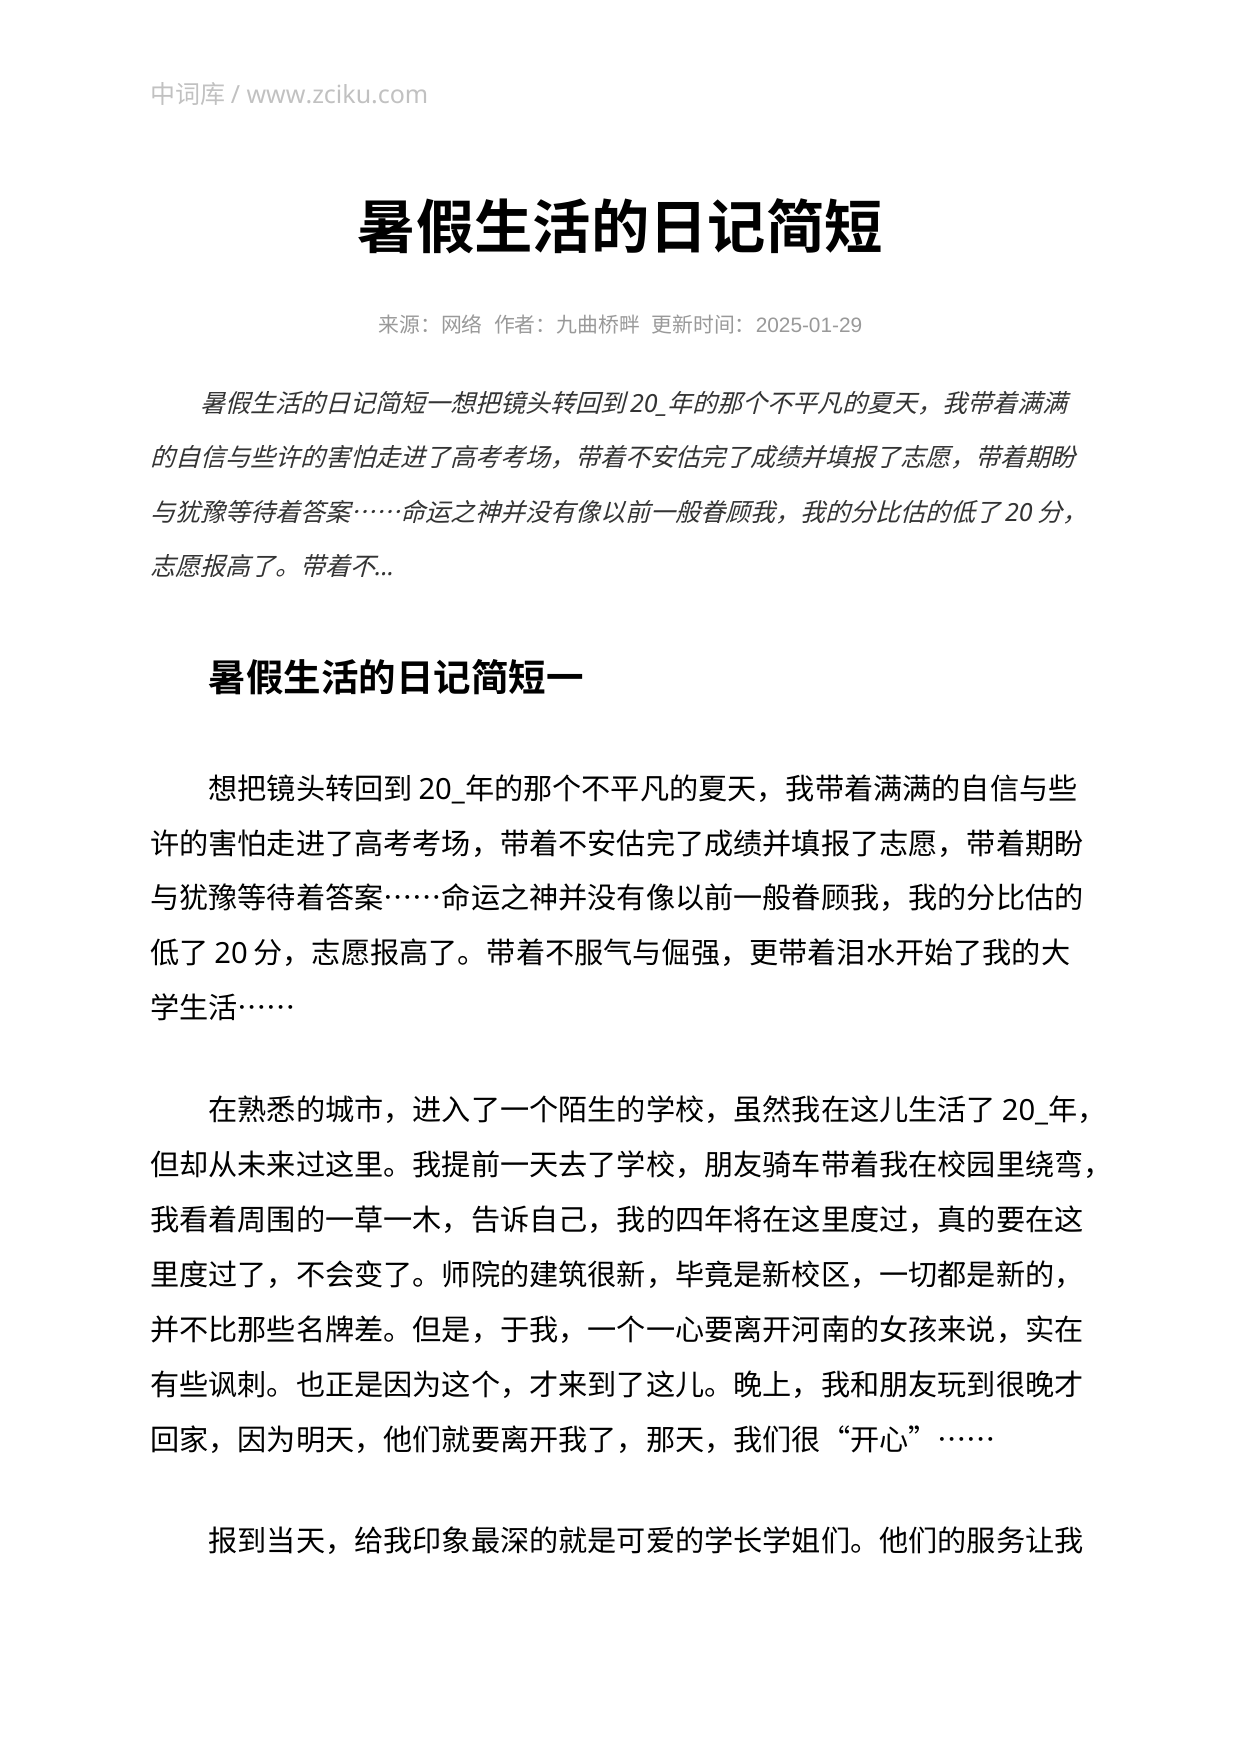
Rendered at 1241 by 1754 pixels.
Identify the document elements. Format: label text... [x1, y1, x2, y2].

text 暑假生活的日记简短一 [150, 648, 1090, 702]
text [150, 1518, 1090, 1560]
text 来源：网络 作者：九曲桥畔 更新时间：2025-01-29 [150, 313, 1090, 337]
text 暑假生活的日记简短一想把镜头转回到20_年的那个不平凡的夏天，我带着满满的自信与些许的害怕走进了高考考场，带着不安估完了成绩并填报了志愿，带着期盼与犹豫等待着答案……命运之神并没有像以前一般眷顾我，我的分比估的低了20分，志愿报高了。带着不... [150, 383, 1090, 583]
subtitle 暑假生活的日记简短 [150, 181, 1090, 266]
text 在熟悉的城市，进入了一个陌生的学校，虽然我在这儿生活了20_年，但却从未来过这里。我提前一天去了学校，朋友骑车带着我在校园里绕弯，我看着周围的一草一木，告诉自己，我的四年将在这里度过，真的要在这里度过了，不会变了。师院的建筑很新，毕竟是新校区，一切都是新的，并不比那些名牌差。但是，于我，一个一心要离开河南的女孩来说，实在有些讽刺。也正是因为这个，才来到了这儿。晚上，我和朋友玩到很晚才回家，因为明天，他们就要离开我了，那天，我们很“开心”…… [150, 1087, 1090, 1458]
text 想把镜头转回到20_年的那个不平凡的夏天，我带着满满的自信与些许的害怕走进了高考考场，带着不安估完了成绩并填报了志愿，带着期盼与犹豫等待着答案……命运之神并没有像以前一般眷顾我，我的分比估的低了20分，志愿报高了。带着不服气与倔强，更带着泪水开始了我的大学生活…… [150, 765, 1090, 1027]
